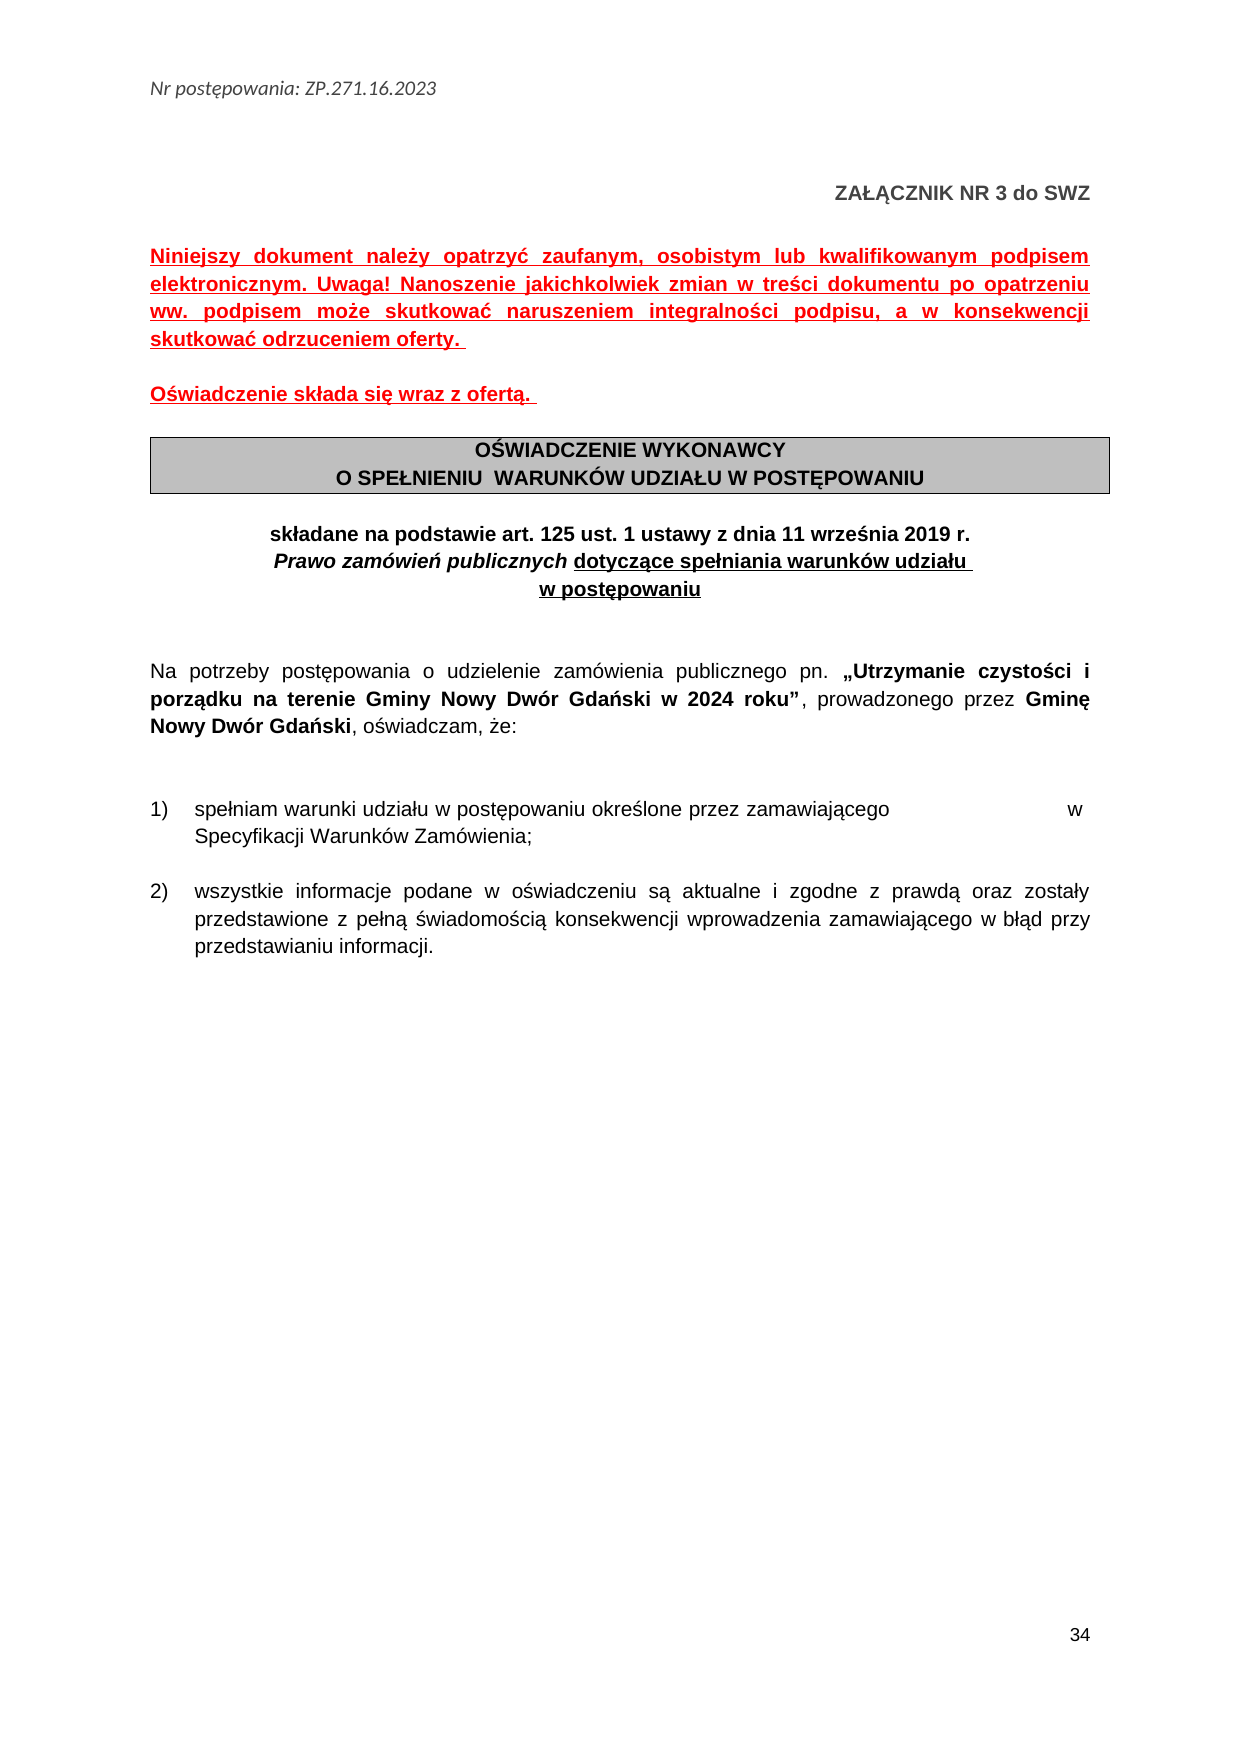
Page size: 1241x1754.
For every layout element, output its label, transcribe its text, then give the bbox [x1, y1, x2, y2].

text Niniejszy dokument należy opatrzyć zaufanym, osobistym lub kwalifikowanym podpisem elektronicznym. Uwaga! Nanoszenie jakichkolwiek zmian w treści dokumentu po opatrzeniu ww. podpisem może skutkować naruszeniem integralności podpisu, a w konsekwencji skutkować odrzuceniem oferty. [150, 294, 1090, 320]
text w postępowaniu [150, 576, 1090, 600]
text Niniejszy dokument należy opatrzyć zaufanym, osobistym lub kwalifikowanym podpisem elektronicznym. Uwaga! Nanoszenie jakichkolwiek zmian w treści dokumentu po opatrzeniu ww. podpisem może skutkować naruszeniem integralności podpisu, a w konsekwencji skutkować odrzuceniem oferty. [150, 321, 1090, 351]
text Niniejszy dokument należy opatrzyć zaufanym, osobistym lub kwalifikowanym podpisem elektronicznym. Uwaga! Nanoszenie jakichkolwiek zmian w treści dokumentu po opatrzeniu ww. podpisem może skutkować naruszeniem integralności podpisu, a w konsekwencji skutkować odrzuceniem oferty. [150, 244, 1090, 265]
text Na potrzeby postępowania o udzielenie zamówienia publicznego pn. „Utrzymanie czystości i porządku na terenie Gminy Nowy Dwór Gdański w 2024 roku”, prowadzonego przez Gminę Nowy Dwór Gdański, oświadczam, że: [150, 659, 1090, 738]
text Oświadczenie składa się wraz z ofertą. [150, 382, 1090, 406]
subtitle ZAŁĄCZNIK NR 3 do SWZ [150, 181, 1090, 205]
list spełniam warunki udziału w postępowaniu określone przez zamawiającego w Specyfikacji Warunków Zamówienia; [150, 796, 1090, 848]
table_header OŚWIADCZENIE WYKONAWCY O SPEŁNIENIU WARUNKÓW UDZIAŁU W POSTĘPOWANIU [151, 438, 1109, 493]
list wszystkie informacje podane w oświadczeniu są aktualne i zgodne z prawdą oraz zostały przedstawione z pełną świadomością konsekwencji wprowadzenia zamawiającego w błąd przy przedstawianiu informacji. [150, 879, 1090, 958]
text składane na podstawie art. 125 ust. 1 ustawy z dnia 11 września 2019 r. [150, 521, 1090, 545]
text Niniejszy dokument należy opatrzyć zaufanym, osobistym lub kwalifikowanym podpisem elektronicznym. Uwaga! Nanoszenie jakichkolwiek zmian w treści dokumentu po opatrzeniu ww. podpisem może skutkować naruszeniem integralności podpisu, a w konsekwencji skutkować odrzuceniem oferty. [150, 266, 1090, 293]
text Prawo zamówień publicznych dotyczące spełniania warunków udziału [150, 549, 1090, 573]
